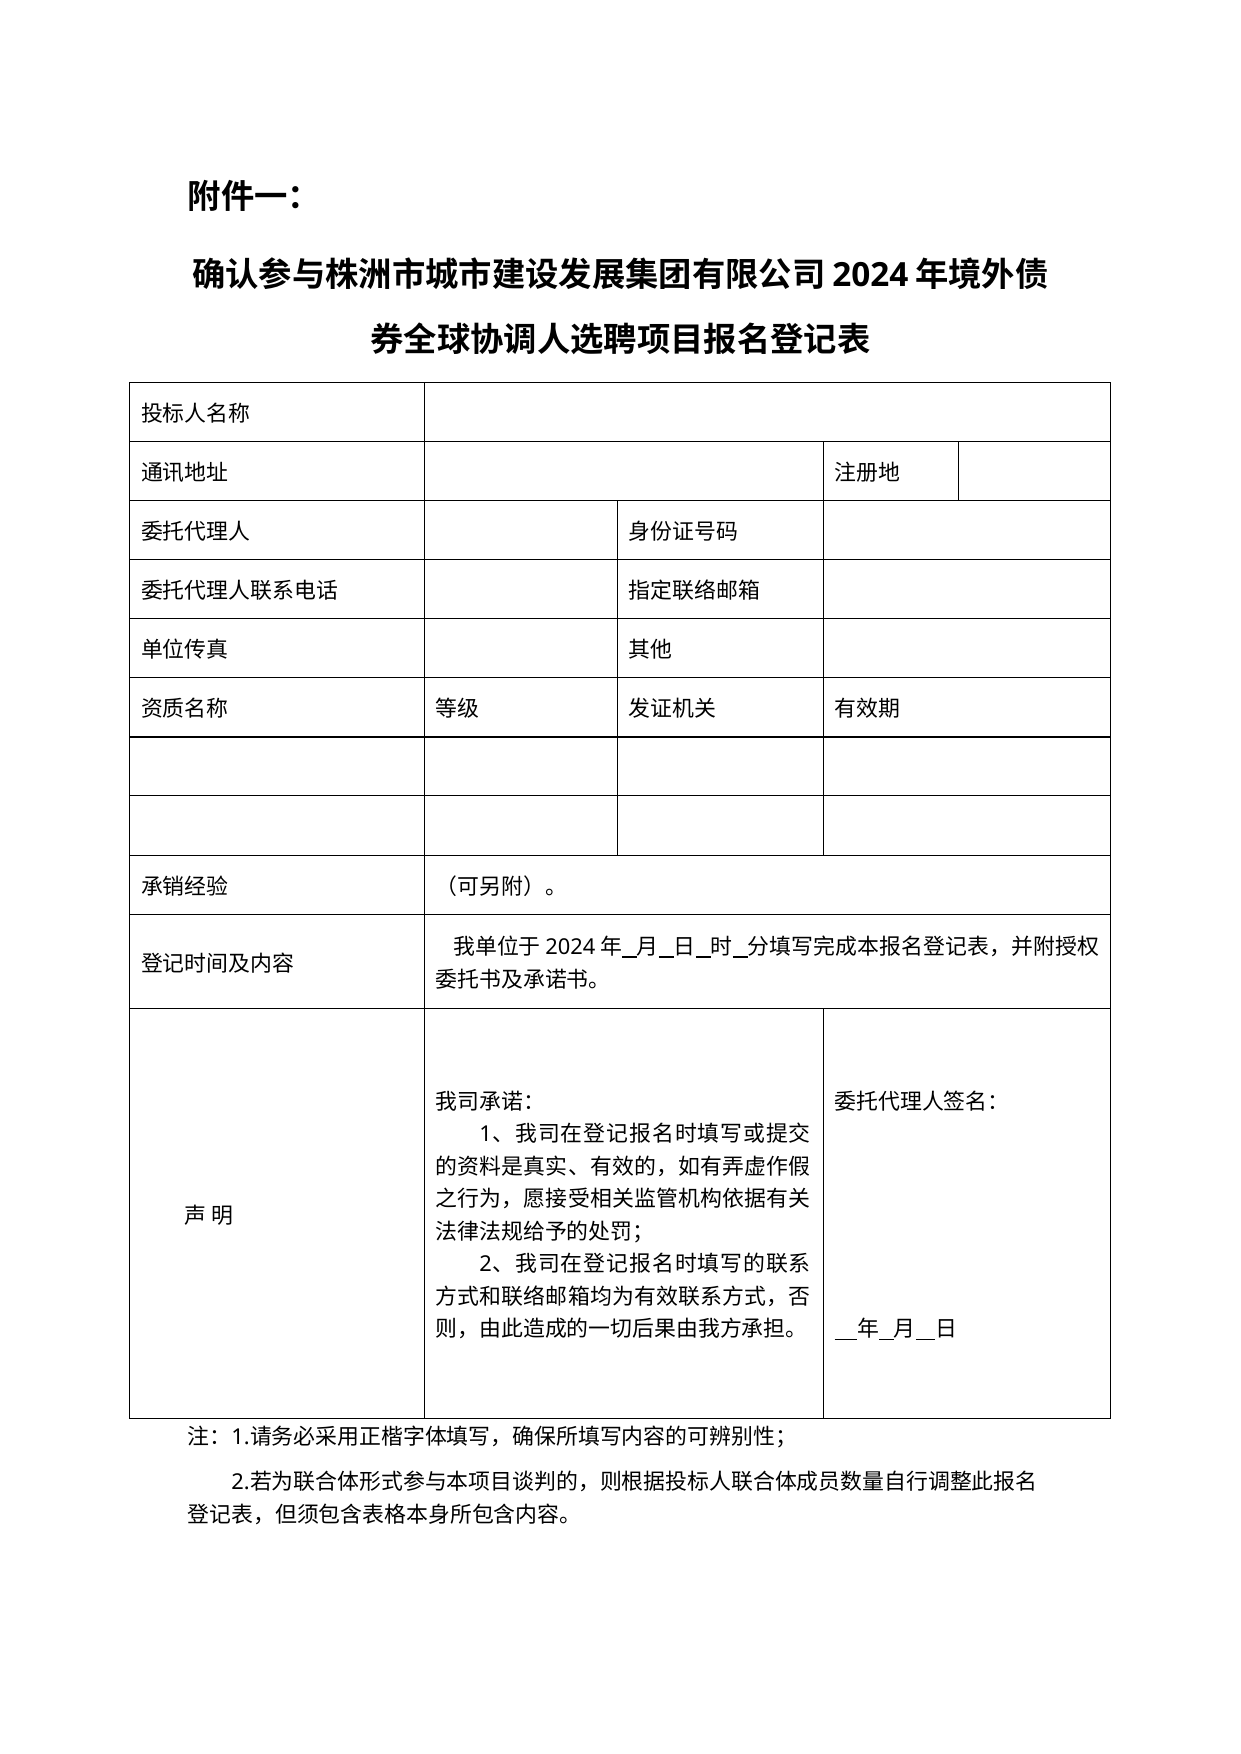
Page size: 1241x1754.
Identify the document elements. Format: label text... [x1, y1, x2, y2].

table_cell 有效期 [824, 678, 1110, 736]
table_cell [824, 501, 1110, 559]
table_cell 委托代理人签名： 年 月 日 [824, 1009, 1110, 1418]
table_cell （可另附）。 [425, 856, 1110, 913]
table_cell [824, 560, 1110, 618]
text 确认参与株洲市城市建设发展集团有限公司2024年境外债券全球协调人选聘项目报名登记表 [187, 239, 1053, 369]
table_cell 通讯地址 [130, 442, 424, 500]
table_cell 声 明 [130, 1009, 424, 1418]
table_cell [425, 560, 617, 618]
table_cell [824, 619, 1110, 677]
table_cell 承销经验 [130, 856, 424, 913]
table_cell 其他 [618, 619, 823, 677]
table_cell [130, 738, 424, 795]
table_cell [824, 796, 1110, 854]
table_cell 委托代理人联系电话 [130, 560, 424, 618]
table_cell [824, 738, 1110, 795]
text 2.若为联合体形式参与本项目谈判的，则根据投标人联合体成员数量自行调整此报名登记表，但须包含表格本身所包含内容。 [187, 1464, 1053, 1529]
table_header 投标人名称 [130, 383, 424, 441]
table_cell [425, 738, 617, 795]
text 注：1.请务必采用正楷字体填写，确保所填写内容的可辨别性； [187, 1419, 1053, 1451]
table_cell 登记时间及内容 [130, 915, 424, 1008]
table_cell [425, 442, 823, 500]
text 附件一： [187, 162, 1053, 227]
table_cell [425, 796, 617, 854]
table_cell [959, 442, 1110, 500]
table_cell 注册地 [824, 442, 958, 500]
table_cell [425, 619, 617, 677]
table_cell [618, 738, 823, 795]
table_cell 委托代理人 [130, 501, 424, 559]
table_header [425, 383, 1110, 441]
table_cell 等级 [425, 678, 617, 736]
table_cell 发证机关 [618, 678, 823, 736]
table_cell [425, 501, 617, 559]
table_cell 身份证号码 [618, 501, 823, 559]
table_cell 资质名称 [130, 678, 424, 736]
table_cell [130, 796, 424, 854]
table_cell 单位传真 [130, 619, 424, 677]
table_cell 我司承诺： 1、我司在登记报名时填写或提交的资料是真实、有效的，如有弄虚作假之行为，愿接受相关监管机构依据有关法律法规给予的处罚； 2、我司在登记报名时填写的联系方式和联络邮箱均为有效联系方式，否则，由此造成的一切后果由我方承担。 [425, 1009, 823, 1418]
table_cell 指定联络邮箱 [618, 560, 823, 618]
table_cell [618, 796, 823, 854]
table_cell 我单位于2024年 月 日 时 分填写完成本报名登记表，并附授权委托书及承诺书。 [425, 915, 1110, 1008]
